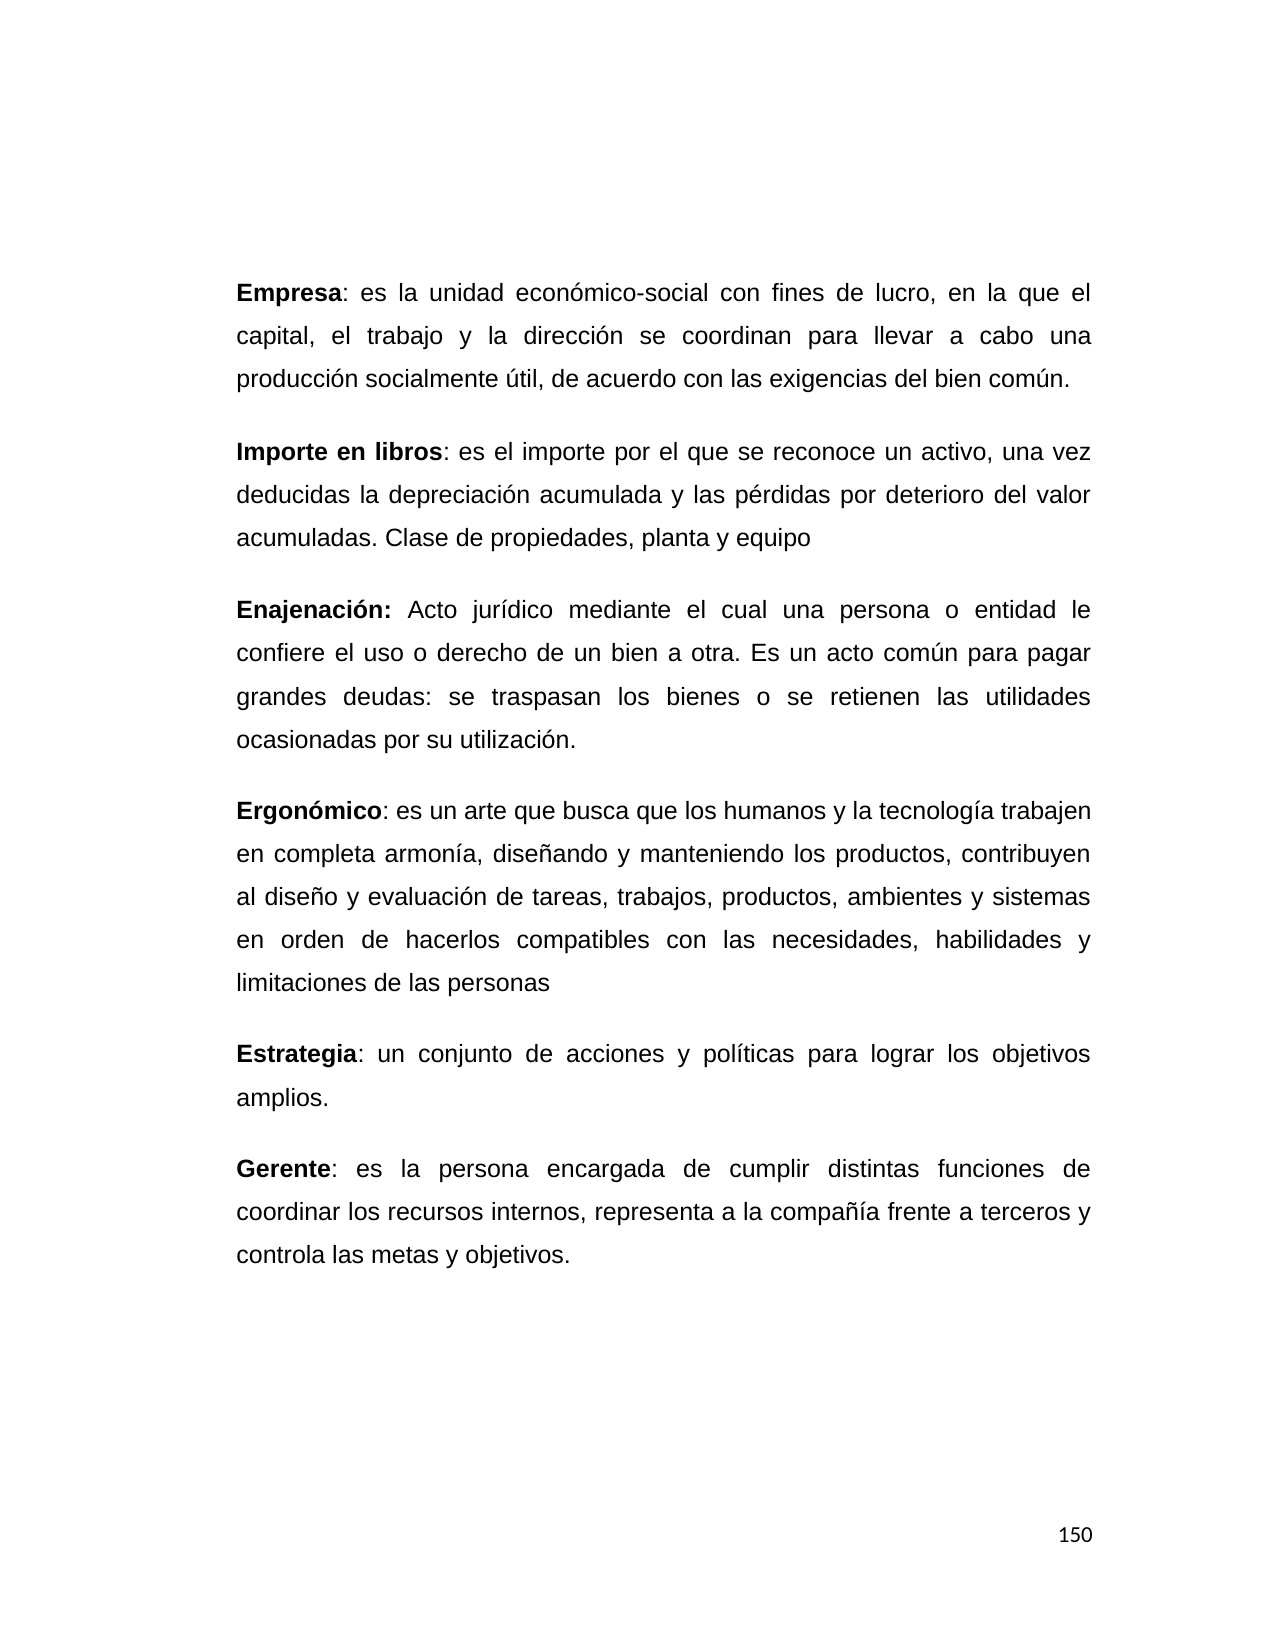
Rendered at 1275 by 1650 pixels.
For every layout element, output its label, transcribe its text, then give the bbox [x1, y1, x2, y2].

text Empresa: es la unidad económico-social con fines de lucro, en la que el capital, el trabajo y la dirección se coordinan para llevar a cabo una producción socialmente útil, de acuerdo con las exigencias del bien común. [236, 278, 1092, 393]
text Ergonómico: es un arte que busca que los humanos y la tecnología trabajen en completa armonía, diseñando y manteniendo los productos, contribuyen al diseño y evaluación de tareas, trabajos, productos, ambientes y sistemas en orden de hacerlos compatibles con las necesidades, habilidades y limitaciones de las personas [236, 796, 1092, 997]
text Enajenación: Acto jurídico mediante el cual una persona o entidad le confiere el uso o derecho de un bien a otra. Es un acto común para pagar grandes deudas: se traspasan los bienes o se retienen las utilidades ocasionadas por su utilización. [236, 595, 1092, 753]
text Importe en libros: es el importe por el que se reconoce un activo, una vez deducidas la depreciación acumulada y las pérdidas por deterioro del valor acumuladas. Clase de propiedades, planta y equipo [236, 437, 1092, 552]
text Gerente: es la persona encargada de cumplir distintas funciones de coordinar los recursos internos, representa a la compañía frente a terceros y controla las metas y objetivos. [236, 1154, 1092, 1269]
text Estrategia: un conjunto de acciones y políticas para lograr los objetivos amplios. [236, 1039, 1092, 1111]
